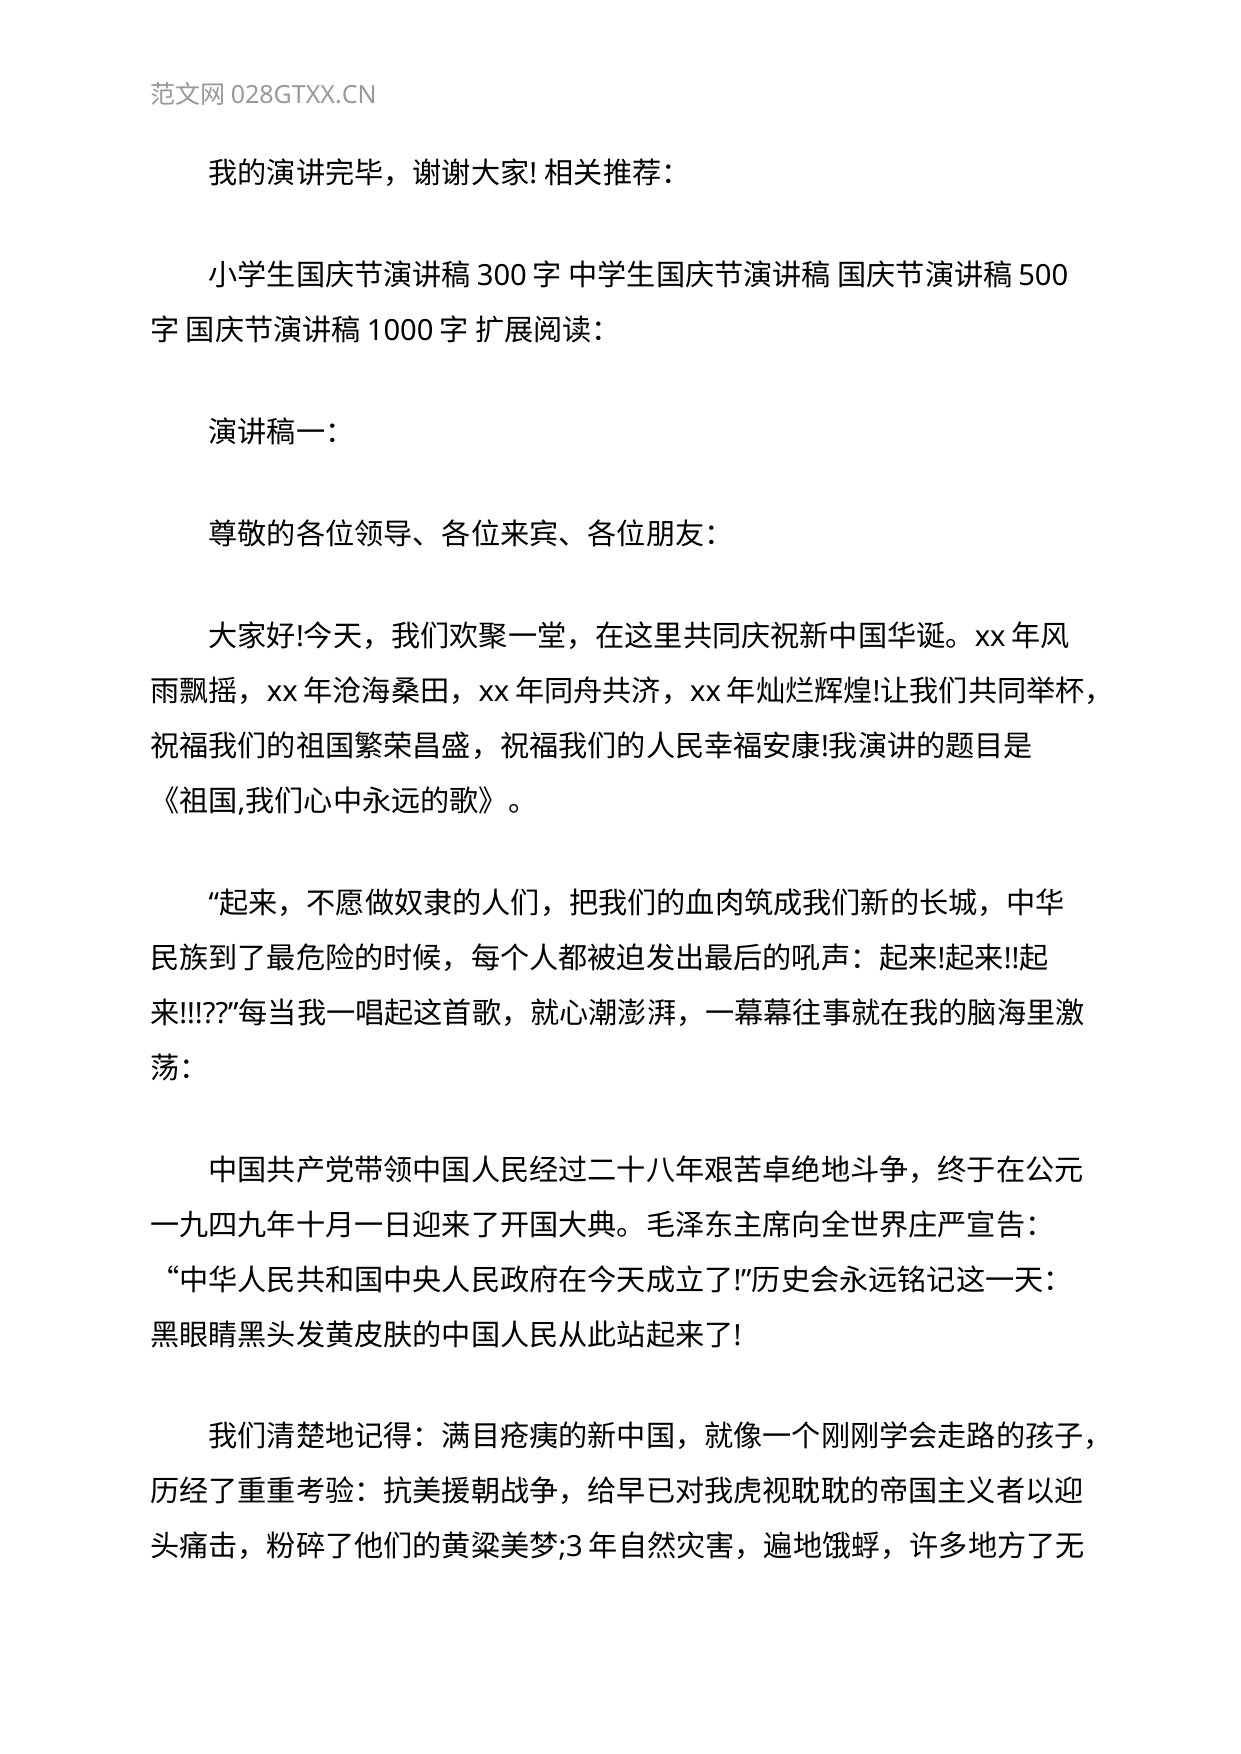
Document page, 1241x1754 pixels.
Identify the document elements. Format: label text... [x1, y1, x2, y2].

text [150, 1413, 1090, 1565]
text 我的演讲完毕，谢谢大家! 相关推荐： [150, 150, 1090, 192]
text 小学生国庆节演讲稿300字 中学生国庆节演讲稿 国庆节演讲稿500字 国庆节演讲稿1000字 扩展阅读： [150, 252, 1090, 349]
text 演讲稿一： [150, 409, 1090, 451]
text “起来，不愿做奴隶的人们，把我们的血肉筑成我们新的长城，中华民族到了最危险的时候，每个人都被迫发出最后的吼声：起来!起来!!起来!!!??”每当我一唱起这首歌，就心潮澎湃，一幕幕往事就在我的脑海里激荡： [150, 879, 1090, 1087]
text 尊敬的各位领导、各位来宾、各位朋友： [150, 511, 1090, 553]
text 大家好!今天，我们欢聚一堂，在这里共同庆祝新中国华诞。xx年风雨飘摇，xx年沧海桑田，xx年同舟共济，xx年灿烂辉煌!让我们共同举杯，祝福我们的祖国繁荣昌盛，祝福我们的人民幸福安康!我演讲的题目是《祖国,我们心中永远的歌》。 [150, 612, 1090, 820]
text 中国共产党带领中国人民经过二十八年艰苦卓绝地斗争，终于在公元一九四九年十月一日迎来了开国大典。毛泽东主席向全世界庄严宣告：“中华人民共和国中央人民政府在今天成立了!”历史会永远铭记这一天：黑眼睛黑头发黄皮肤的中国人民从此站起来了! [150, 1146, 1090, 1353]
